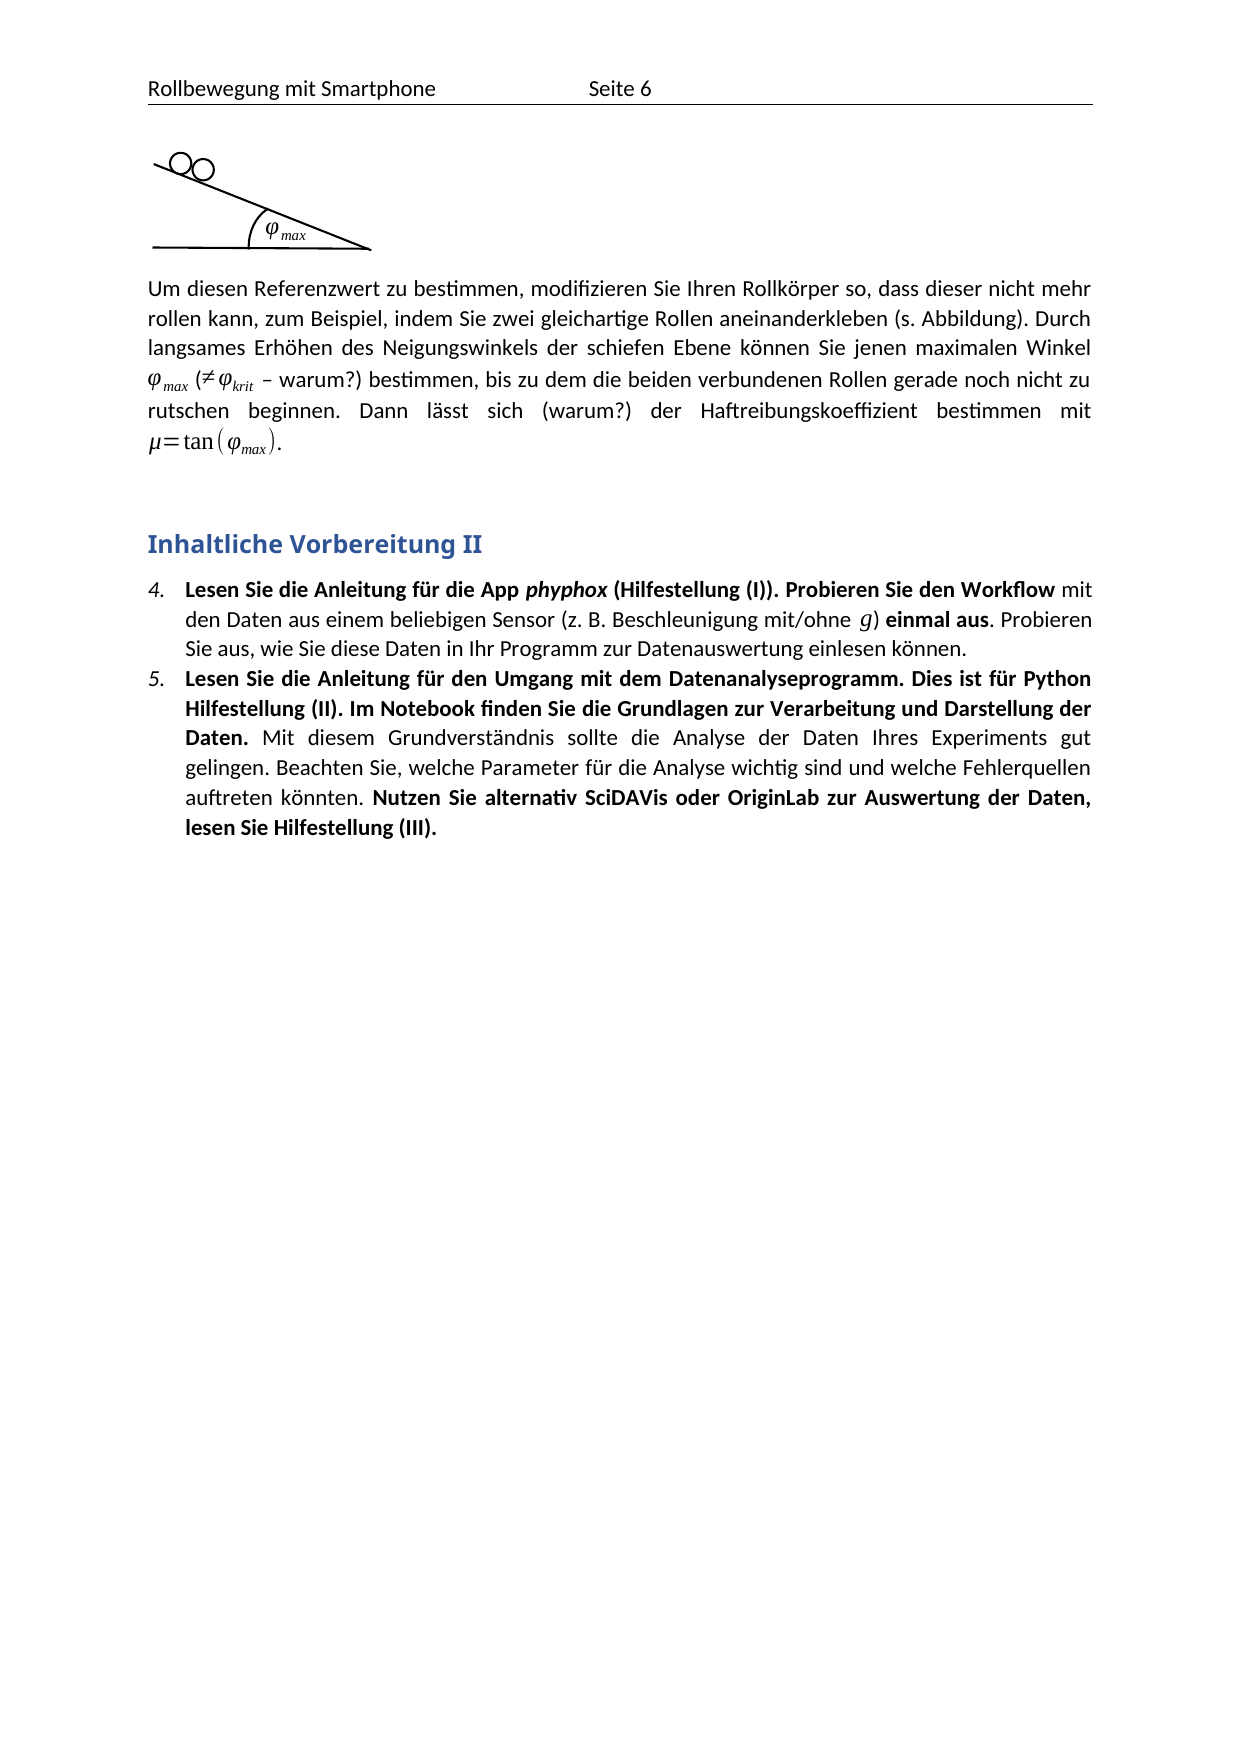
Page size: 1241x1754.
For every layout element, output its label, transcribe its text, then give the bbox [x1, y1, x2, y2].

text Um diesen Referenzwert zu bestimmen, modifizieren Sie Ihren Rollkörper so, dass dieser nicht mehr rollen kann, zum Beispiel, indem Sie zwei gleichartige Rollen aneinanderkleben (s. Abbildung). Durch langsames Erhöhen des Neigungswinkels der schiefen Ebene können Sie jenen maximalen Winkel ( – warum?) bestimmen, bis zu dem die beiden verbundenen Rollen gerade noch nicht zu rutschen beginnen. Dann lässt sich (warum?) der Haftreibungskoeffizient bestimmen mit . [148, 274, 1093, 458]
text Inhaltliche Vorbereitung II [148, 527, 1093, 561]
list Lesen Sie die Anleitung für den Umgang mit dem Datenanalyseprogramm. Dies ist für Python Hilfestellung (II). Im Notebook finden Sie die Grundlagen zur Verarbeitung und Darstellung der Daten. Mit diesem Grundverständnis sollte die Analyse der Daten Ihres Experiments gut gelingen. Beachten Sie, welche Parameter für die Analyse wichtig sind und welche Fehlerquellen auftreten könnten. Nutzen Sie alternativ SciDAVis oder OriginLab zur Auswertung der Daten, lesen Sie Hilfestellung (III). [148, 664, 1093, 841]
list Lesen Sie die Anleitung für die App phyphox (Hilfestellung (I)). Probieren Sie den Workflow mit den Daten aus einem beliebigen Sensor (z. B. Beschleunigung mit/ohne ) einmal aus. Probieren Sie aus, wie Sie diese Daten in Ihr Programm zur Datenauswertung einlesen können. [148, 575, 1093, 662]
